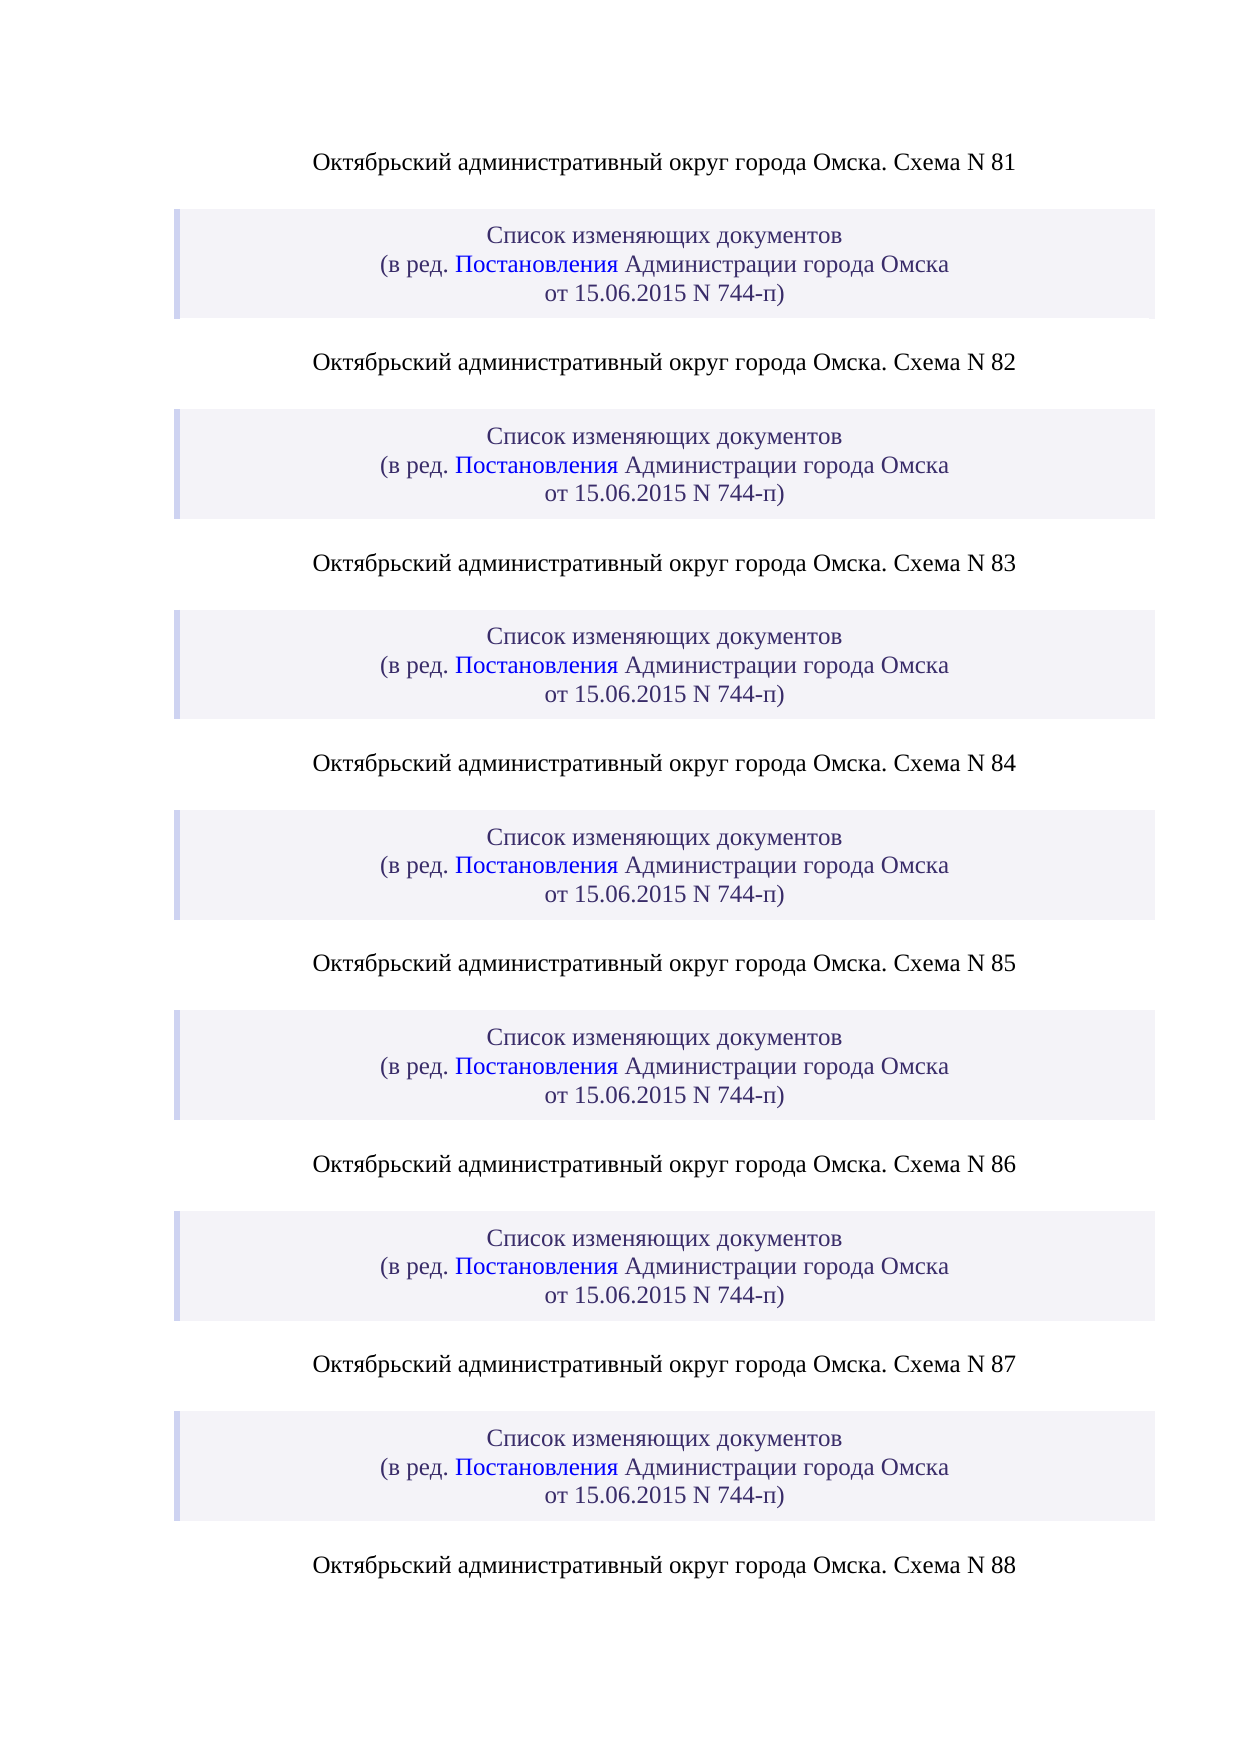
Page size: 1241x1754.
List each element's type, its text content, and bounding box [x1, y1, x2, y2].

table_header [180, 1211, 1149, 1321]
text Октябрьский административный округ города Омска. Схема N 83 [177, 548, 1152, 576]
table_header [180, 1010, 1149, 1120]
text Октябрьский административный округ города Омска. Схема N 84 [177, 748, 1152, 777]
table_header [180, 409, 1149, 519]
text Октябрьский административный округ города Омска. Схема N 87 [177, 1349, 1152, 1378]
text Октябрьский административный округ города Омска. Схема N 86 [177, 1149, 1152, 1178]
text Октябрьский административный округ города Омска. Схема N 81 [177, 147, 1152, 176]
text Октябрьский административный округ города Омска. Схема N 82 [177, 347, 1152, 376]
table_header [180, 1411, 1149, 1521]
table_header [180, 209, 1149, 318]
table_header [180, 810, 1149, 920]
text Октябрьский административный округ города Омска. Схема N 88 [177, 1550, 1152, 1578]
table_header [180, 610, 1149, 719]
text Октябрьский административный округ города Омска. Схема N 85 [177, 948, 1152, 977]
